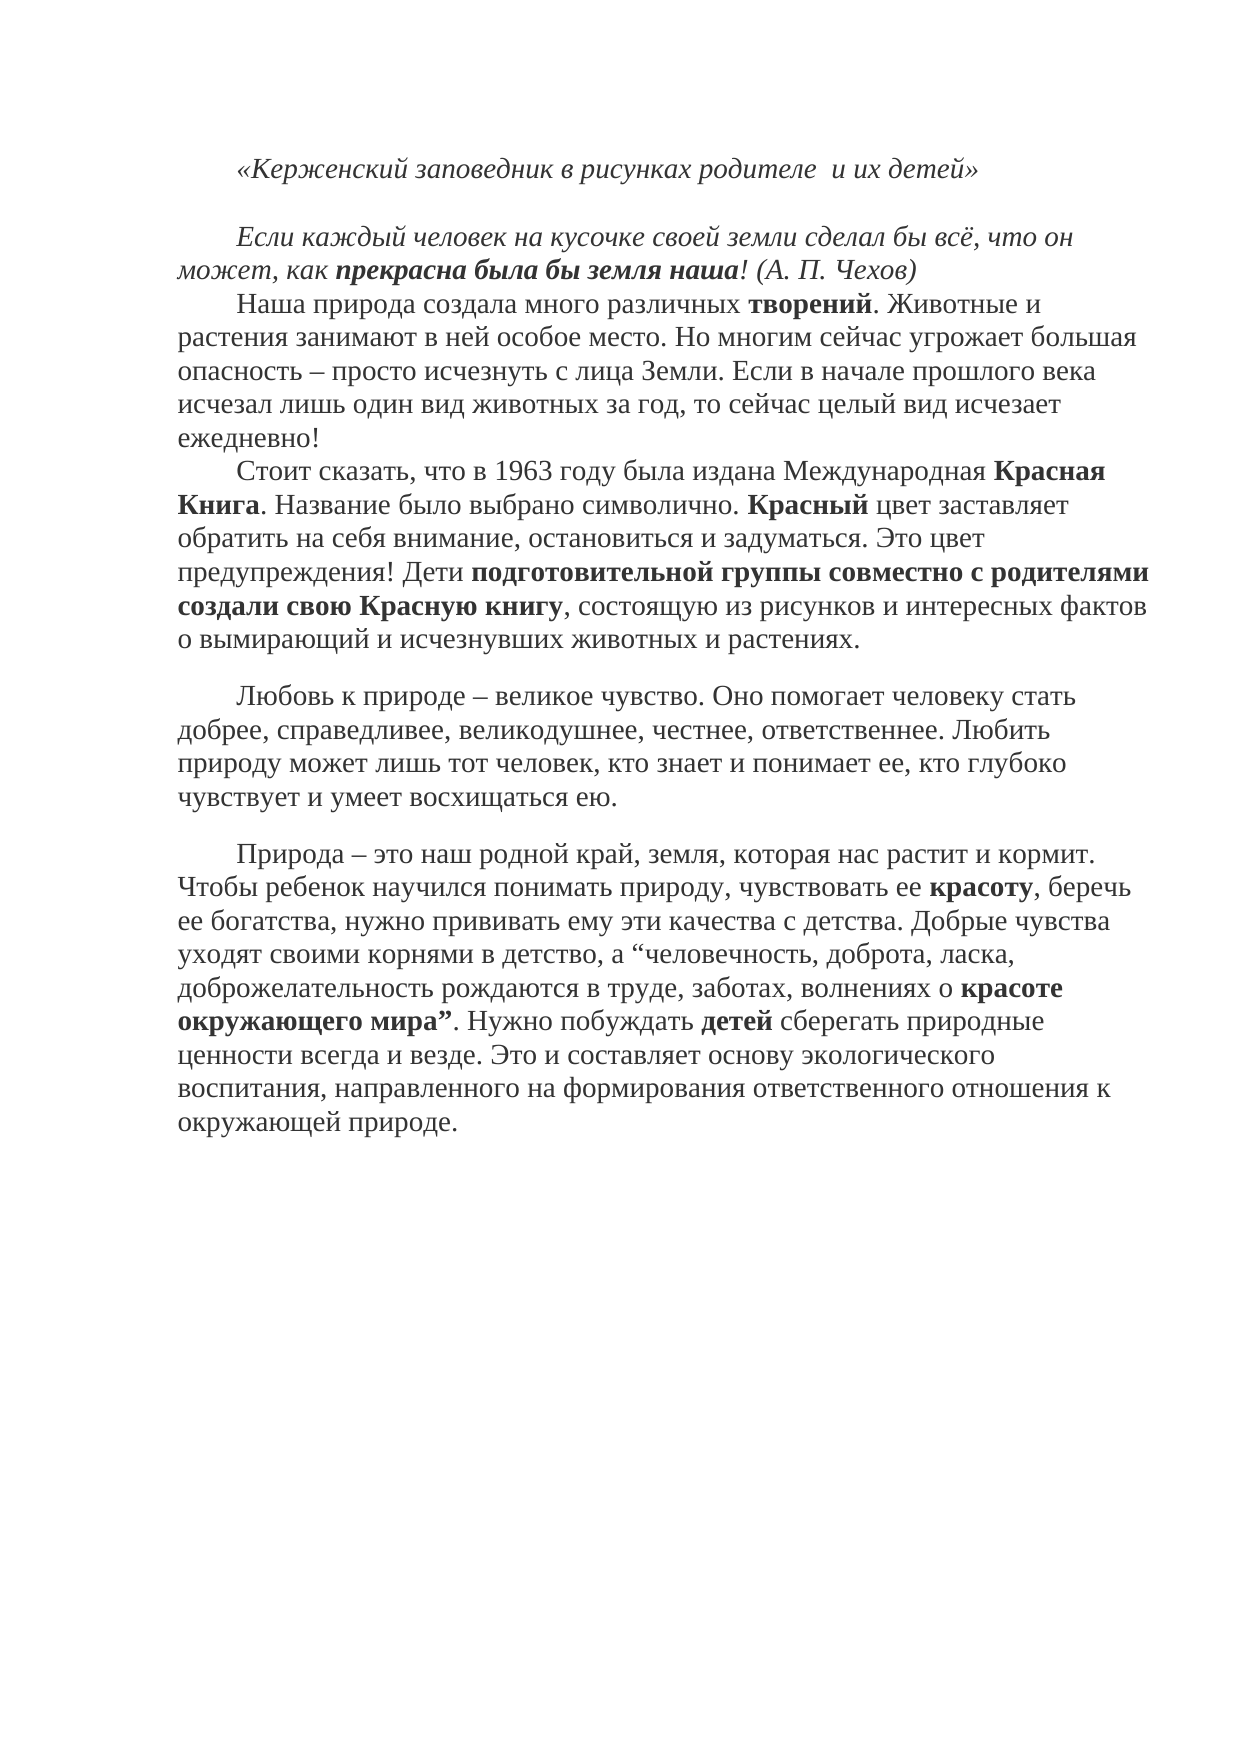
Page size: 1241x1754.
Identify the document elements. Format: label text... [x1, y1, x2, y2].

text Любовь к природе – великое чувство. Оно помогает человеку стать добрее, справедливее, великодушнее, честнее, ответственнее. Любить природу может лишь тот человек, кто знает и понимает ее, кто глубоко чувствует и умеет восхищаться ею. [177, 678, 1152, 812]
text Наша природа создала много различных творений. Животные и растения занимают в ней особое место. Но многим сейчас угрожает большая опасность – просто исчезнуть с лица Земли. Если в начале прошлого века исчезал лишь один вид животных за год, то сейчас целый вид исчезает ежедневно! [177, 286, 1152, 453]
text Стоит сказать, что в 1963 году была издана Международная Красная Книга. Название было выбрано символично. Красный цвет заставляет обратить на себя внимание, остановиться и задуматься. Это цвет предупреждения! Дети подготовительной группы совместно с родителями создали свою Красную книгу, состоящую из рисунков и интересных фактов о вымирающий и исчезнувших животных и растениях. [177, 453, 1152, 655]
text Природа – это наш родной край, земля, которая нас растит и кормит. Чтобы ребенок научился понимать природу, чувствовать ее красоту, беречь ее богатства, нужно прививать ему эти качества с детства. Добрые чувства уходят своими корнями в детство, а “человечность, доброта, ласка, доброжелательность рождаются в труде, заботах, волнениях о красоте окружающего мира”. Нужно побуждать детей сберегать природные ценности всегда и везде. Это и составляет основу экологического воспитания, направленного на формирования ответственного отношения к окружающей природе. [177, 836, 1152, 1138]
text «Керженский заповедник в рисунках родителе и их детей» [177, 152, 1152, 185]
text Если каждый человек на кусочке своей земли сделал бы всё, что он может, как прекрасна была бы земля наша! (А. П. Чехов) [177, 219, 1152, 286]
